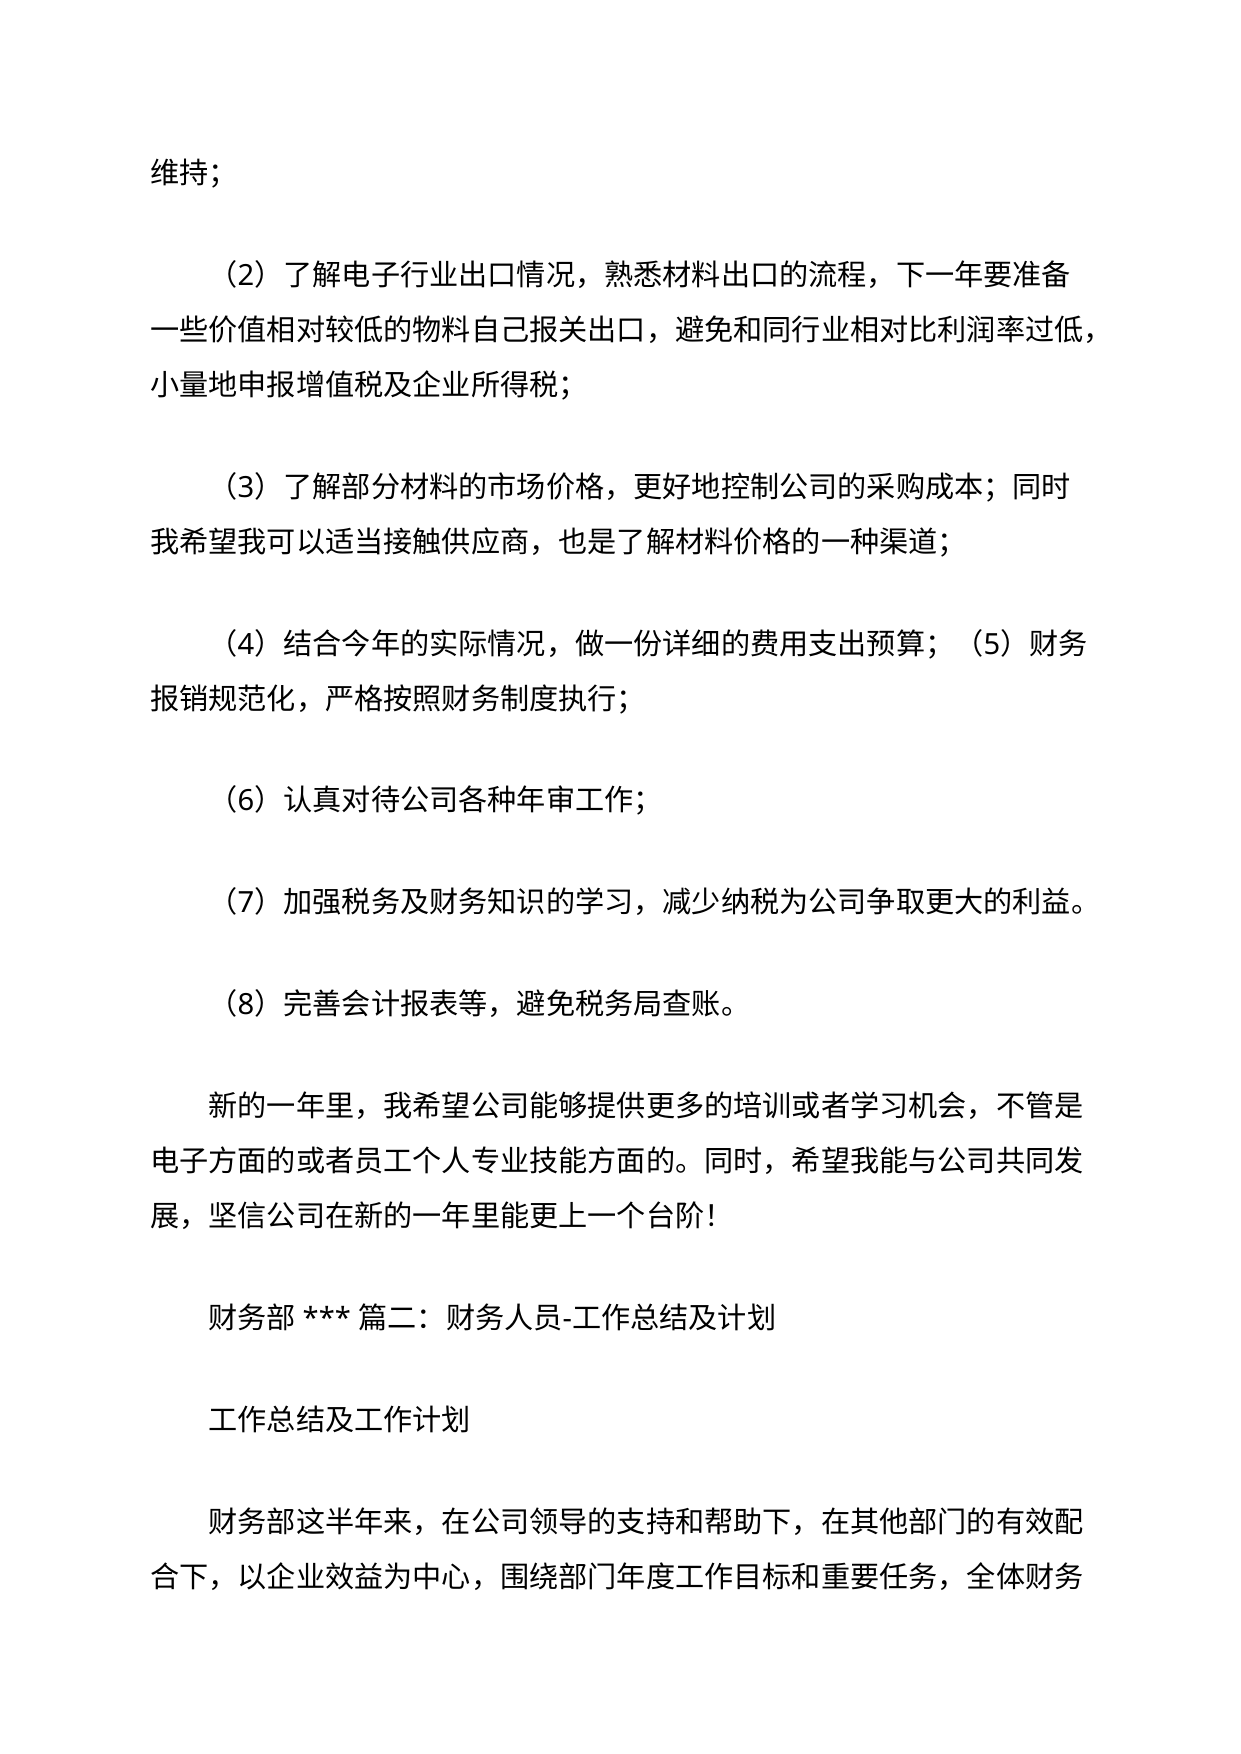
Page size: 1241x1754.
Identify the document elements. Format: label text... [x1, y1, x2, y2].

text 财务部 *** 篇二：财务人员-工作总结及计划 [150, 1294, 1090, 1337]
text （7）加强税务及财务知识的学习，减少纳税为公司争取更大的利益。 [150, 879, 1090, 921]
text （6）认真对待公司各种年审工作； [150, 777, 1090, 819]
text （8）完善会计报表等，避免税务局查账。 [150, 981, 1090, 1023]
text 工作总结及工作计划 [150, 1396, 1090, 1439]
text （2）了解电子行业出口情况，熟悉材料出口的流程，下一年要准备一些价值相对较低的物料自己报关出口，避免和同行业相对比利润率过低，小量地申报增值税及企业所得税； [150, 252, 1090, 404]
text 新的一年里，我希望公司能够提供更多的培训或者学习机会，不管是电子方面的或者员工个人专业技能方面的。同时，希望我能与公司共同发展，坚信公司在新的一年里能更上一个台阶！ [150, 1083, 1090, 1235]
text （4）结合今年的实际情况，做一份详细的费用支出预算；（5）财务报销规范化，严格按照财务制度执行； [150, 620, 1090, 717]
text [150, 150, 1090, 192]
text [150, 1498, 1090, 1595]
text （3）了解部分材料的市场价格，更好地控制公司的采购成本；同时我希望我可以适当接触供应商，也是了解材料价格的一种渠道； [150, 463, 1090, 561]
